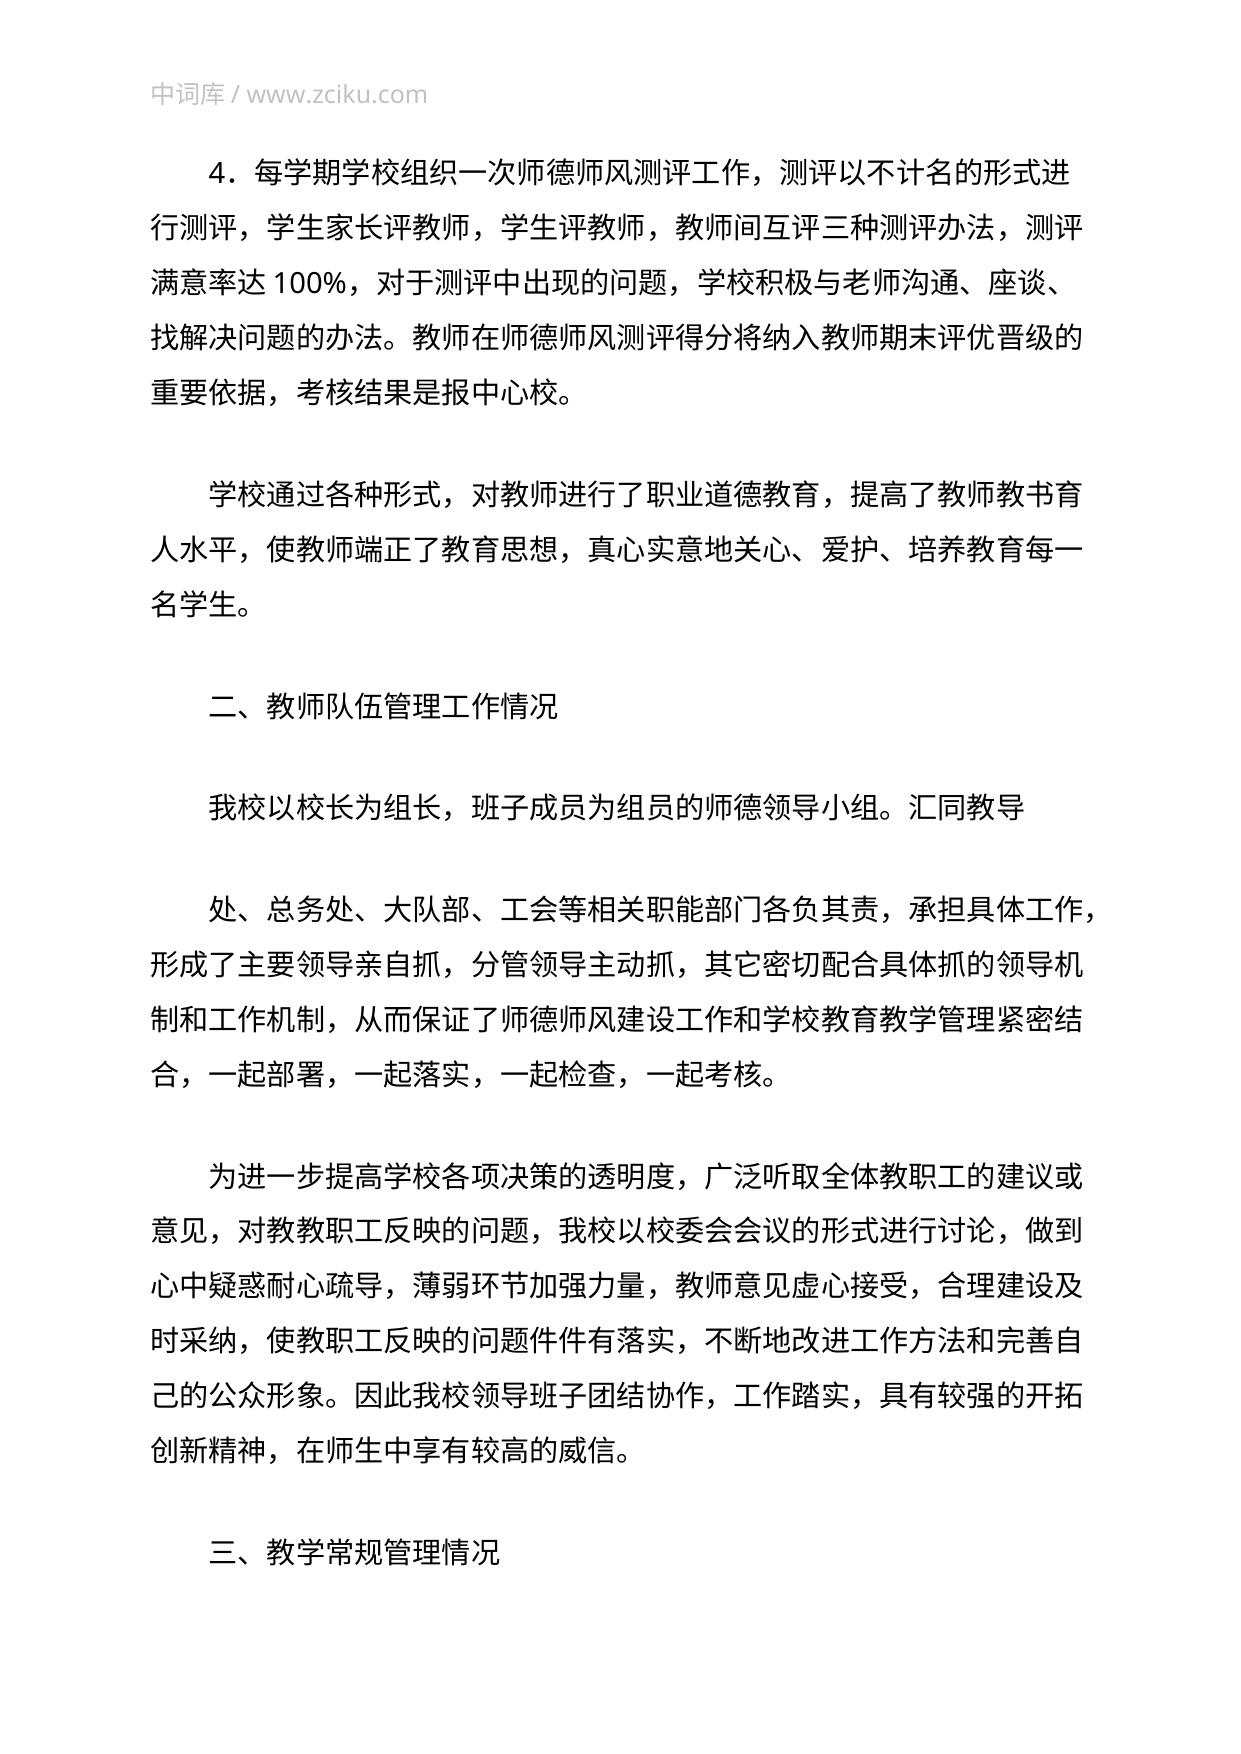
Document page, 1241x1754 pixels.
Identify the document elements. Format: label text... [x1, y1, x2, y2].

text 处、总务处、大队部、工会等相关职能部门各负其责，承担具体工作，形成了主要领导亲自抓，分管领导主动抓，其它密切配合具体抓的领导机制和工作机制，从而保证了师德师风建设工作和学校教育教学管理紧密结合，一起部署，一起落实，一起检查，一起考核。 [150, 887, 1090, 1094]
text 二、教师队伍管理工作情况 [150, 683, 1090, 725]
text 三、教学常规管理情况 [150, 1529, 1090, 1572]
text 4．每学期学校组织一次师德师风测评工作，测评以不计名的形式进行测评，学生家长评教师，学生评教师，教师间互评三种测评办法，测评满意率达100%，对于测评中出现的问题，学校积极与老师沟通、座谈、找解决问题的办法。教师在师德师风测评得分将纳入教师期末评优晋级的重要依据，考核结果是报中心校。 [150, 150, 1090, 412]
text 我校以校长为组长，班子成员为组员的师德领导小组。汇同教导 [150, 785, 1090, 827]
text 为进一步提高学校各项决策的透明度，广泛听取全体教职工的建议或意见，对教教职工反映的问题，我校以校委会会议的形式进行讨论，做到心中疑惑耐心疏导，薄弱环节加强力量，教师意见虚心接受，合理建设及时采纳，使教职工反映的问题件件有落实，不断地改进工作方法和完善自己的公众形象。因此我校领导班子团结协作，工作踏实，具有较强的开拓创新精神，在师生中享有较高的威信。 [150, 1153, 1090, 1470]
text 学校通过各种形式，对教师进行了职业道德教育，提高了教师教书育人水平，使教师端正了教育思想，真心实意地关心、爱护、培养教育每一名学生。 [150, 472, 1090, 624]
